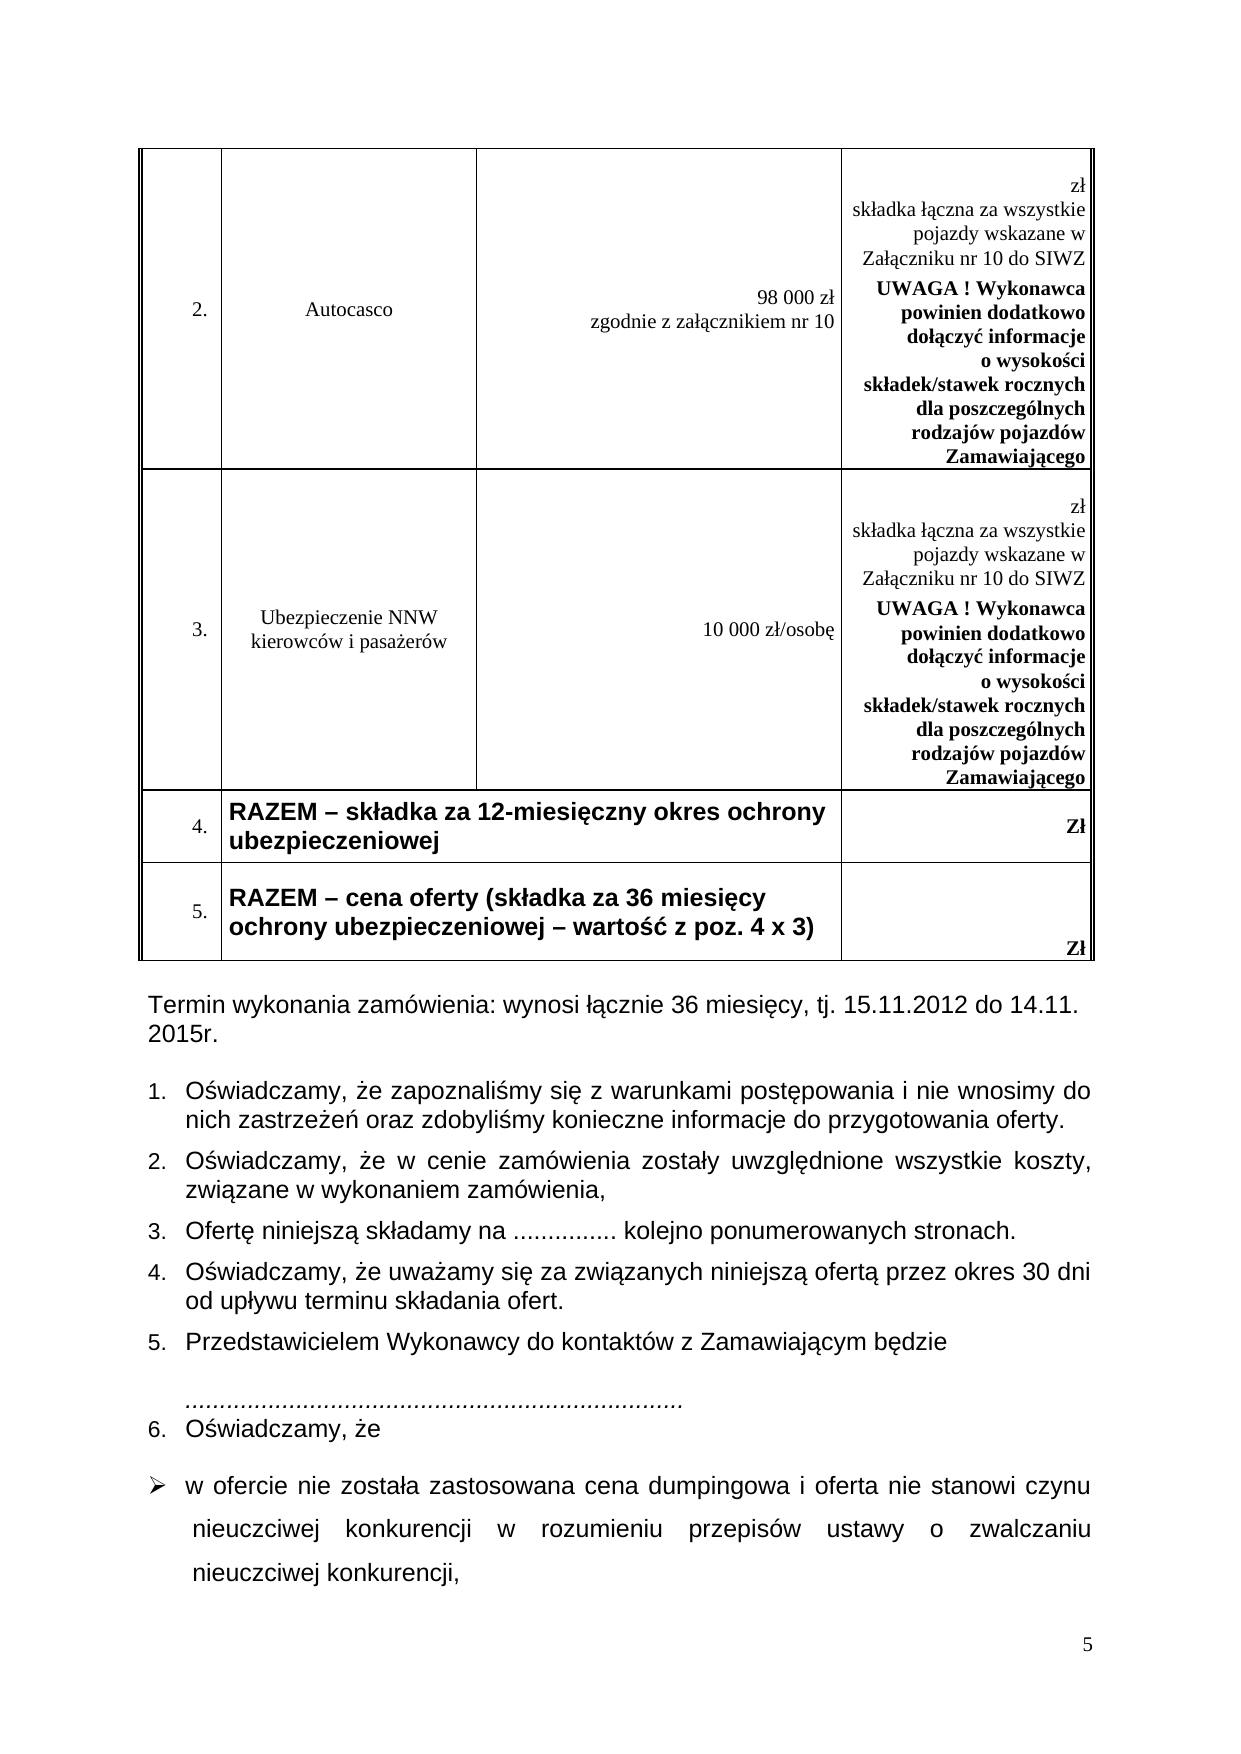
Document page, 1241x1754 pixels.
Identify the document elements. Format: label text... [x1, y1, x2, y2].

list Oświadczamy, że zapoznaliśmy się z warunkami postępowania i nie wnosimy do nich zastrzeżeń oraz zdobyliśmy konieczne informacje do przygotowania oferty. [148, 1076, 1093, 1134]
table_cell Zł [842, 863, 1090, 959]
table_cell 4. [143, 791, 221, 862]
table_cell 3. [143, 470, 221, 789]
list Przedstawicielem Wykonawcy do kontaktów z Zamawiającym będzie [148, 1327, 1093, 1356]
table_cell Zł [842, 791, 1090, 862]
table_cell Autocasco [222, 149, 476, 468]
list Oświadczamy, że uważamy się za związanych niniejszą ofertą przez okres 30 dni od upływu terminu składania ofert. [148, 1257, 1093, 1315]
list Oświadczamy, że [148, 1414, 1093, 1442]
table_cell zł składka łączna za wszystkie pojazdy wskazane w Załączniku nr 10 do SIWZ UWAGA ! Wykonawca powinien dodatkowo dołączyć informacje o wysokości składek/stawek rocznych dla poszczególnych rodzajów pojazdów Zamawiającego [842, 149, 1090, 468]
list w ofercie nie została zastosowana cena dumpingowa i oferta nie stanowi czynu nieuczciwej konkurencji w rozumieniu przepisów ustawy o zwalczaniu nieuczciwej konkurencji, [148, 1471, 1093, 1586]
table_cell RAZEM – składka za 12-miesięczny okres ochrony ubezpieczeniowej [222, 791, 841, 862]
table_cell 5. [143, 863, 221, 959]
table_cell Ubezpieczenie NNW kierowców i pasażerów [222, 470, 476, 789]
table_cell RAZEM – cena oferty (składka za 36 miesięcy ochrony ubezpieczeniowej – wartość z poz. 4 x 3) [222, 863, 841, 959]
text ........................................................................ [148, 1385, 1093, 1414]
table_cell 2. [143, 149, 221, 468]
table_cell zł składka łączna za wszystkie pojazdy wskazane w Załączniku nr 10 do SIWZ UWAGA ! Wykonawca powinien dodatkowo dołączyć informacje o wysokości składek/stawek rocznych dla poszczególnych rodzajów pojazdów Zamawiającego [842, 470, 1090, 789]
text Termin wykonania zamówienia: wynosi łącznie 36 miesięcy, tj. 15.11.2012 do 14.11. 2015r. [148, 990, 1093, 1047]
table_cell 10 000 zł/osobę [477, 470, 841, 789]
table_cell 98 000 zł zgodnie z załącznikiem nr 10 [477, 149, 841, 468]
list Oświadczamy, że w cenie zamówienia zostały uwzględnione wszystkie koszty, związane w wykonaniem zamówienia, [148, 1146, 1093, 1204]
list Ofertę niniejszą składamy na ............... kolejno ponumerowanych stronach. [148, 1216, 1093, 1245]
